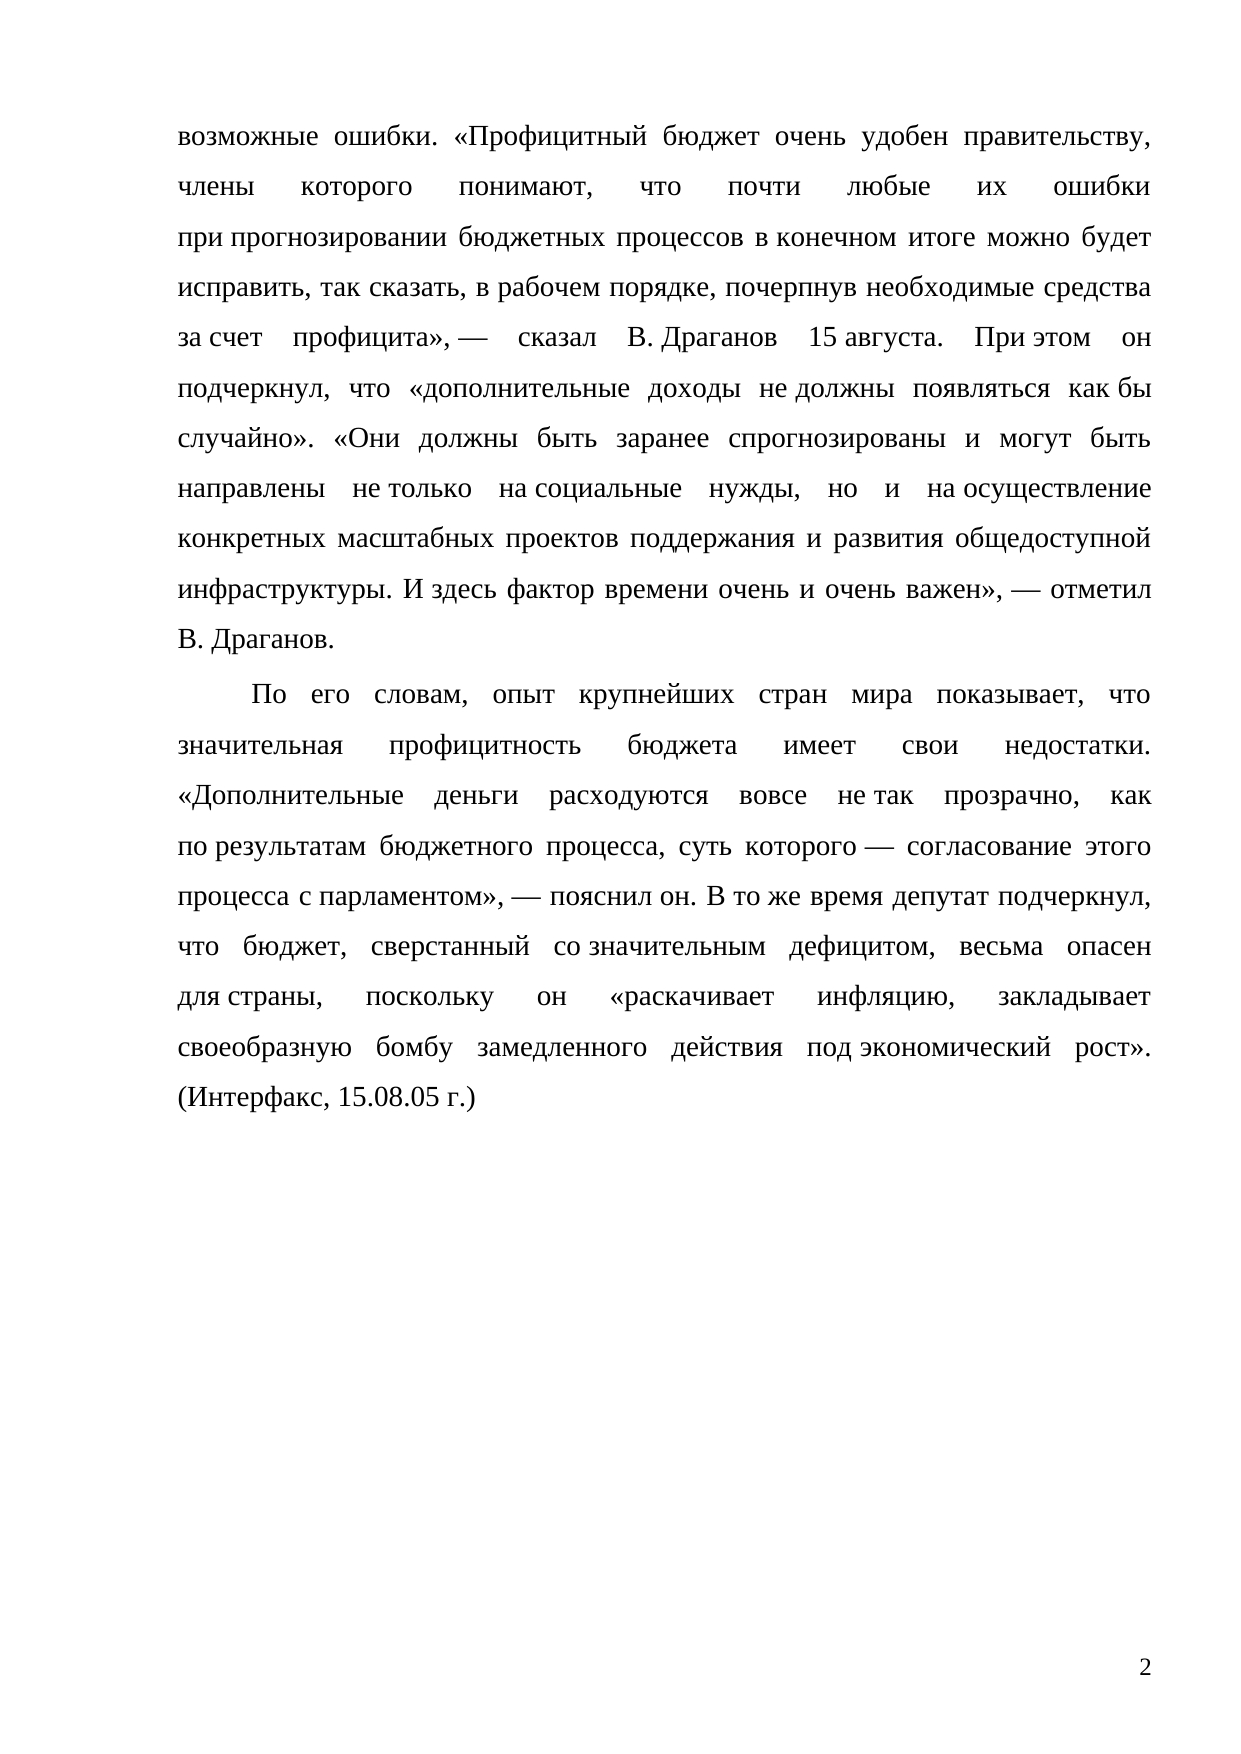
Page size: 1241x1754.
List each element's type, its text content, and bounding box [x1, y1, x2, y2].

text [177, 118, 1152, 655]
text По его словам, опыт крупнейших стран мира показывает, что значительная профицитность бюджета имеет свои недостатки. «Дополнительные деньги расходуются вовсе не так прозрачно, как по результатам бюджетного процесса, суть которого — согласование этого процесса с парламентом», — пояснил он. В то же время депутат подчеркнул, что бюджет, сверстанный со значительным дефицитом, весьма опасен для страны, поскольку он «раскачивает инфляцию, закладывает своеобразную бомбу замедленного действия под экономический рост». (Интерфакс, 15.08.05 г.) [177, 677, 1152, 1113]
